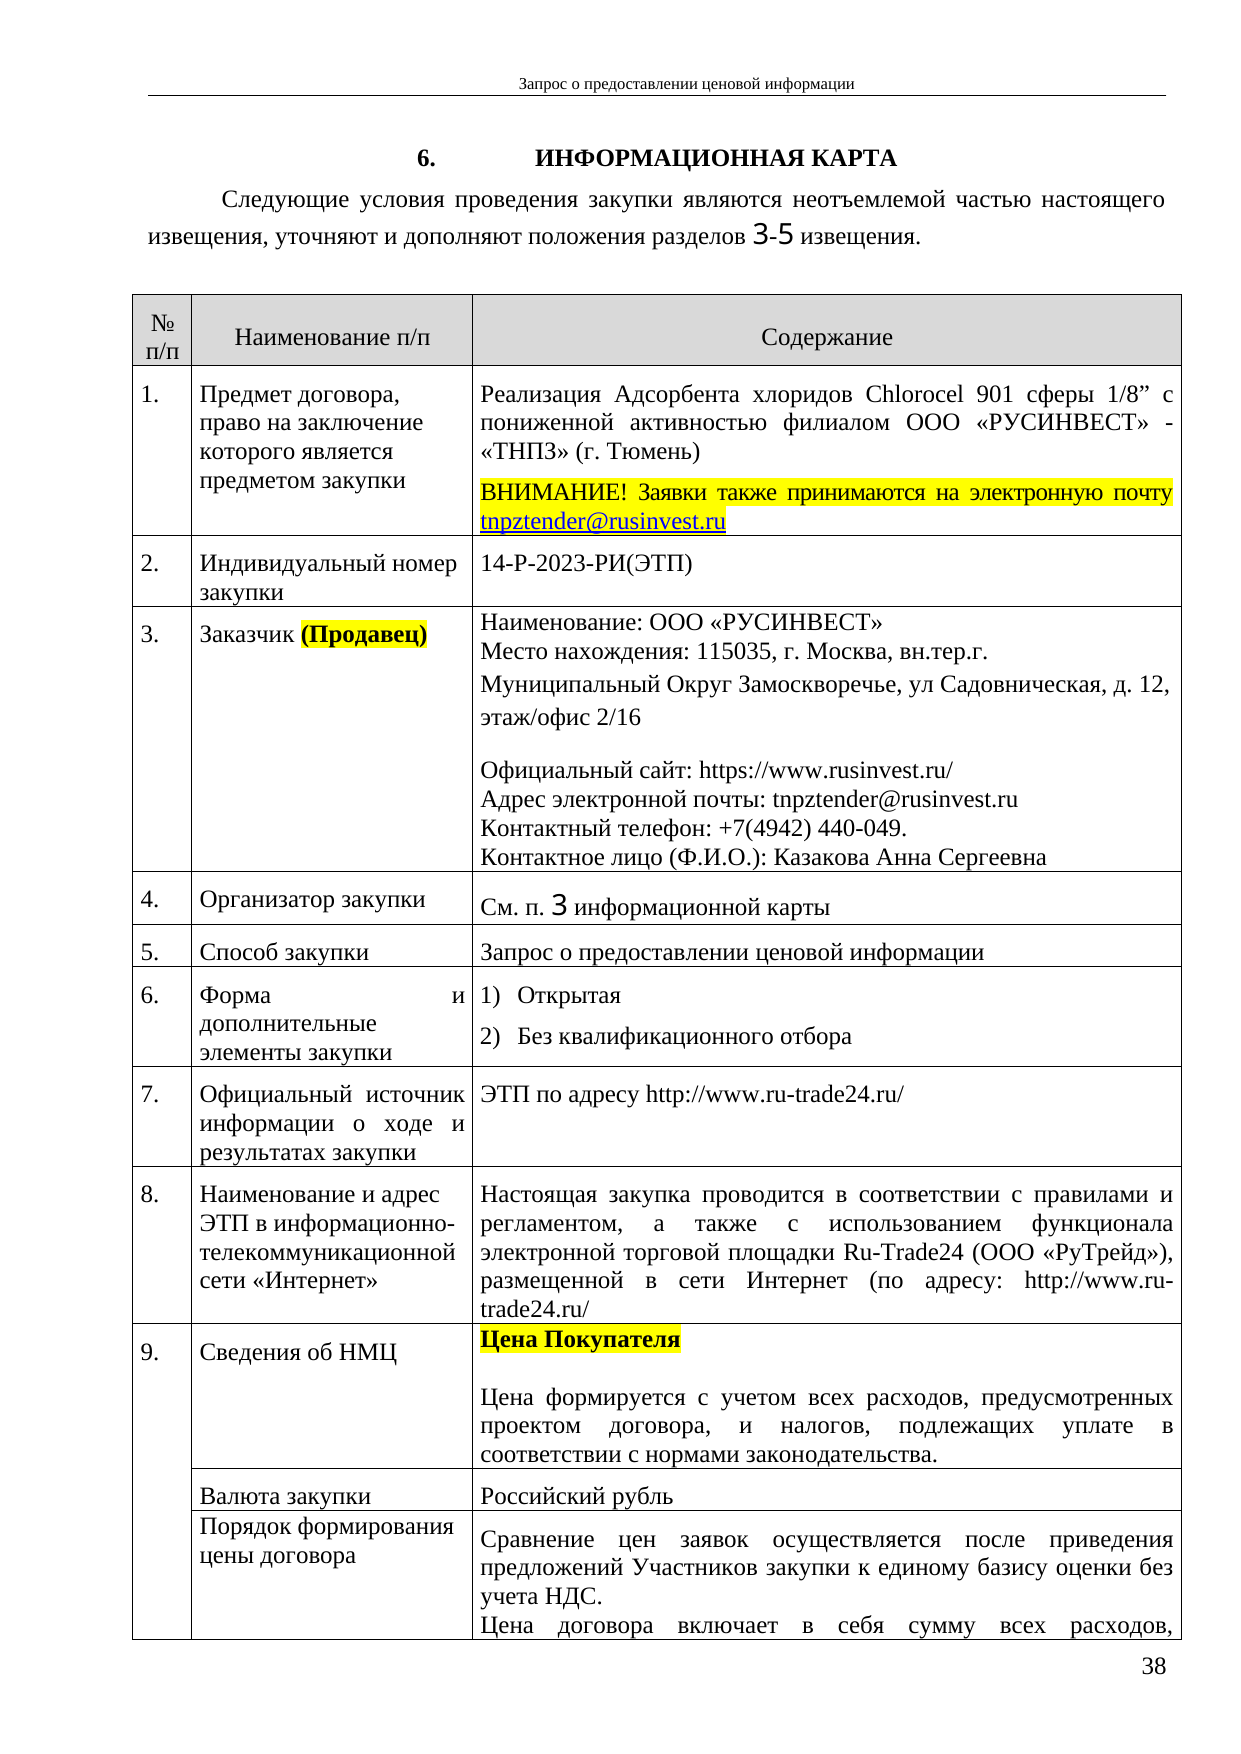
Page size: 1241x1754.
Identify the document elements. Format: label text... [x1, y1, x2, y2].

table_cell [133, 1067, 191, 1166]
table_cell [473, 1511, 1181, 1639]
table_cell [133, 536, 191, 606]
table_cell Сведения об НМЦ [192, 1324, 472, 1468]
table_cell Валюта закупки [192, 1469, 472, 1510]
list ИНФОРМАЦИОННАЯ КАРТА [148, 143, 1166, 172]
table_cell Порядок формирования цены договора [192, 1511, 472, 1639]
table_cell [133, 366, 191, 535]
table_cell [133, 967, 191, 1066]
list Следующие условия проведения закупки являются неотъемлемой частью настоящего извещения, уточняют и дополняют положения разделов 3-5 извещения. [148, 184, 1166, 253]
table_cell Наименование и адрес ЭТП в информационно-телекоммуникационной сети «Интернет» [192, 1167, 472, 1323]
table_cell ЭТП по адресу http://www.ru-trade24.ru/ [473, 1067, 1181, 1166]
table_cell Реализация Адсорбента хлоридов Chlorocel 901 сферы 1/8” с пониженной активностью филиалом ООО «РУСИНВЕСТ» - «ТНПЗ» (г. Тюмень) ВНИМАНИЕ! Заявки также принимаются на электронную почту tnpztender@rusinvest.ru [473, 366, 1181, 535]
table_cell Настоящая закупка проводится в соответствии с правилами и регламентом, а также с использованием функционала электронной торговой площадки Ru-Trade24 (ООО «РуТрейд»), размещенной в сети Интернет (по адресу: http://www.ru-trade24.ru/ [473, 1167, 1181, 1323]
table_cell Официальный источник информации о ходе и результатах закупки [192, 1067, 472, 1166]
table_cell Форма и дополнительные элементы закупки [192, 967, 472, 1066]
table_cell Открытая Без квалификационного отбора [473, 967, 1181, 1066]
table_header Содержание [473, 295, 1181, 365]
table_cell [133, 872, 191, 924]
table_cell Организатор закупки [192, 872, 472, 924]
table_cell См. п. 3 информационной карты [473, 872, 1181, 924]
table_cell [133, 925, 191, 966]
table_cell Наименование: ООО «РУСИНВЕСТ» Место нахождения: . Москва, вн.тер.г. Муниципальный Округ Замоскворечье, ул Садовническая, д. 12, этаж/офис 2/16 Официальный сайт: https://www.rusinvest.ru/ Адрес электронной почты: tnpztender@rusinvest.ru Контактный телефон: +7(4942) 440-049. Контактное лицо (Ф.И.О.): Казакова Анна Сергеевна [473, 607, 1181, 871]
table_cell Заказчик (Продавец) [192, 607, 472, 871]
table_cell Российский рубль [473, 1469, 1181, 1510]
table_cell Предмет договора, право на заключение которого является предметом закупки [192, 366, 472, 535]
table_header Наименование п/п [192, 295, 472, 365]
table_cell Цена Покупателя Цена формируется с учетом всех расходов, предусмотренных проектом договора, и налогов, подлежащих уплате в соответствии с нормами законодательства. [473, 1324, 1181, 1468]
table_cell 14-Р-2023-РИ(ЭТП) [473, 536, 1181, 606]
table_cell [133, 1167, 191, 1323]
table_header № п/п [133, 295, 191, 365]
table_cell Запрос о предоставлении ценовой информации [473, 925, 1181, 966]
table_cell [133, 607, 191, 871]
table_cell [133, 1324, 191, 1639]
table_cell Способ закупки [192, 925, 472, 966]
table_cell Индивидуальный номер закупки [192, 536, 472, 606]
